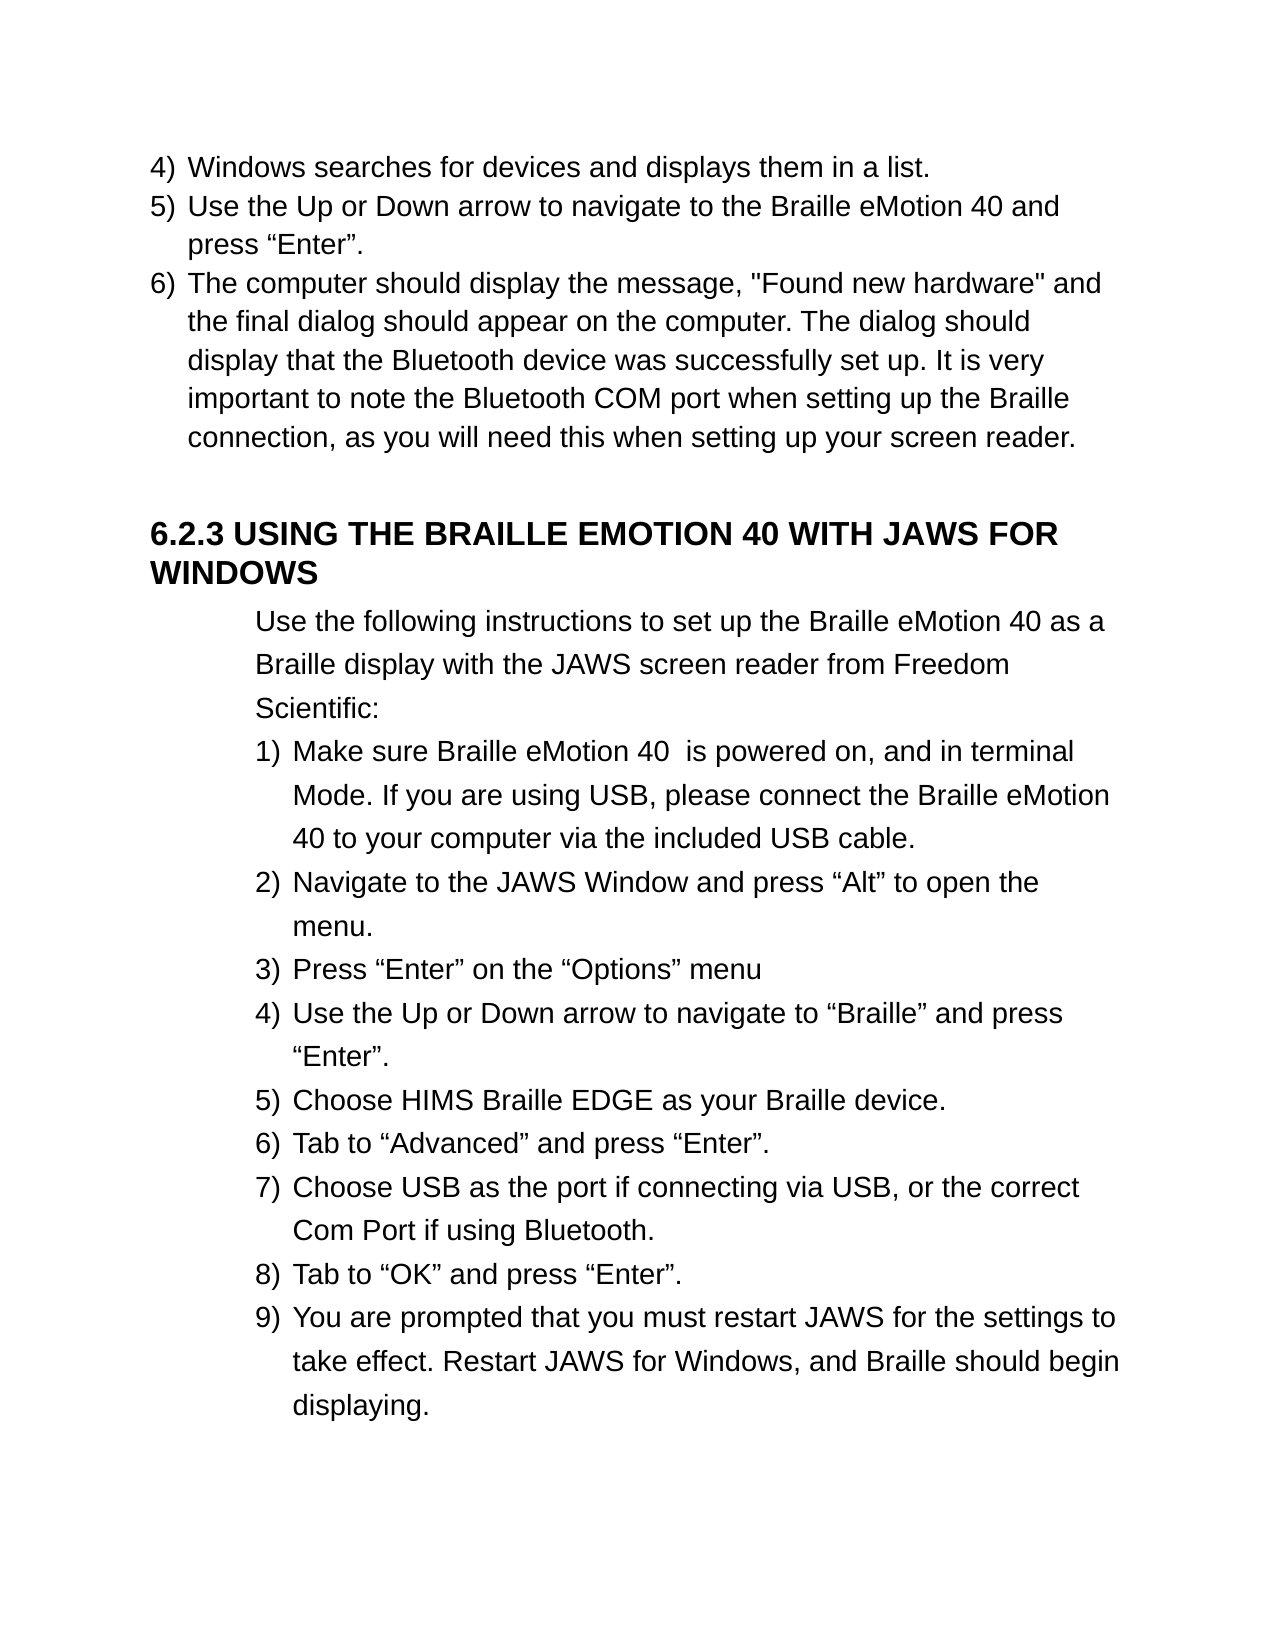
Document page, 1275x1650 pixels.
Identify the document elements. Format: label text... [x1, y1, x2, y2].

list Tab to “Advanced” and press “Enter”. [255, 1126, 1125, 1160]
list Use the following instructions to set up the Braille eMotion 40 as a Braille display with the JAWS screen reader from Freedom Scientific: [255, 604, 1125, 724]
list Navigate to the JAWS Window and press “Alt” to open the menu. [255, 865, 1125, 942]
list Choose HIMS Braille EDGE as your Braille device. [255, 1083, 1125, 1116]
list Choose USB as the port if connecting via USB, or the correct Com Port if using Bluetooth. [255, 1170, 1125, 1247]
list Use the Up or Down arrow to navigate to the Braille eMotion 40 and press “Enter”. [150, 188, 1125, 261]
list Windows searches for devices and displays them in a list. [150, 150, 1125, 183]
subtitle 6.2.3 Using the Braille eMotion 40 with JAWS for Windows [150, 514, 1125, 591]
list Tab to “OK” and press “Enter”. [255, 1257, 1125, 1290]
list Use the Up or Down arrow to navigate to “Braille” and press “Enter”. [255, 996, 1125, 1073]
list The computer should display the message, "Found new hardware" and the final dialog should appear on the computer. The dialog should display that the Bluetooth device was successfully set up. It is very important to note the Bluetooth COM port when setting up the Braille connection, as you will need this when setting up your screen reader. [150, 266, 1125, 453]
list You are prompted that you must restart JAWS for the settings to take effect. Restart JAWS for Windows, and Braille should begin displaying. [255, 1300, 1125, 1421]
list Press “Enter” on the “Options” menu [255, 952, 1125, 986]
list Make sure Braille eMotion 40 is powered on, and in terminal Mode. If you are using USB, please connect the Braille eMotion 40 to your computer via the included USB cable. [255, 734, 1125, 855]
